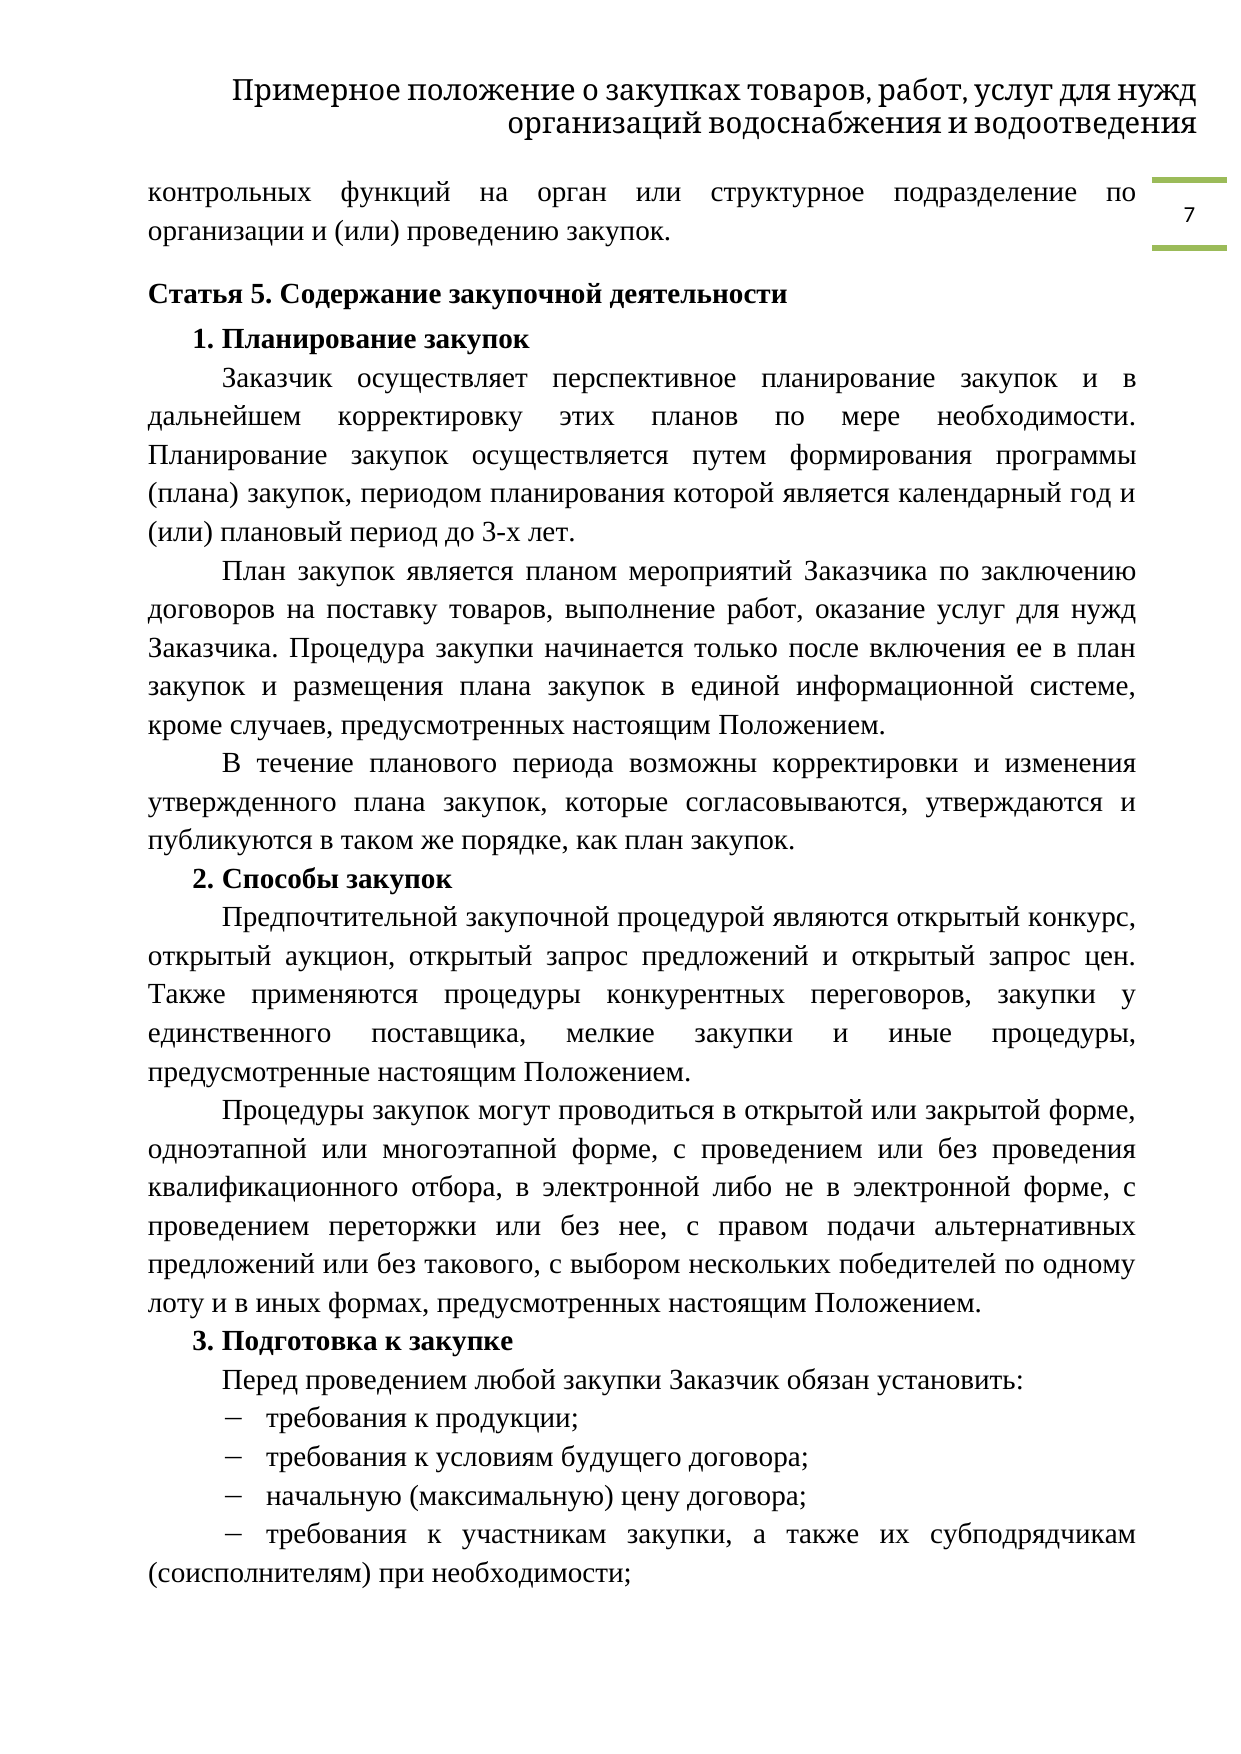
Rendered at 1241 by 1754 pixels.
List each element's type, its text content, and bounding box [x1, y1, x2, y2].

list требования к продукции; [148, 1401, 1137, 1434]
list начальную (максимальную) цену договора; [148, 1478, 1137, 1511]
list Способы закупок [148, 861, 1137, 894]
list Подготовка к закупке [192, 1323, 1137, 1357]
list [148, 174, 1137, 247]
list Предпочтительной закупочной процедурой являются открытый конкурс, открытый аукцион, открытый запрос предложений и открытый запрос цен. Также применяются процедуры конкурентных переговоров, закупки у единственного поставщика, мелкие закупки и иные процедуры, предусмотренные настоящим Положением. [148, 899, 1137, 1087]
list Процедуры закупок могут проводиться в открытой или закрытой форме, одноэтапной или многоэтапной форме, с проведением или без проведения квалификационного отбора, в электронной либо не в электронной форме, с проведением переторжки или без нее, с правом подачи альтернативных предложений или без такового, с выбором нескольких победителей по одному лоту и в иных формах, предусмотренных настоящим Положением. [148, 1092, 1137, 1318]
text Перед проведением любой закупки Заказчик обязан установить: [148, 1362, 1137, 1396]
list требования к участникам закупки, а также их субподрядчикам (соисполнителям) при необходимости; [148, 1516, 1137, 1589]
text В течение планового периода возможны корректировки и изменения утвержденного плана закупок, которые согласовываются, утверждаются и публикуются в таком же порядке, как план закупок. [148, 745, 1137, 856]
list требования к условиям будущего договора; [148, 1439, 1137, 1473]
text План закупок является планом мероприятий Заказчика по заключению договоров на поставку товаров, выполнение работ, оказание услуг для нужд Заказчика. Процедура закупки начинается только после включения ее в план закупок и размещения плана закупок в единой информационной системе, кроме случаев, предусмотренных настоящим Положением. [148, 553, 1137, 740]
text Заказчик осуществляет перспективное планирование закупок и в дальнейшем корректировку этих планов по мере необходимости. Планирование закупок осуществляется путем формирования программы (плана) закупок, периодом планирования которой является календарный год и (или) плановый период до 3-х лет. [148, 360, 1137, 548]
list Планирование закупок [148, 321, 1137, 355]
subtitle Статья 5. Содержание закупочной деятельности [148, 277, 1137, 310]
